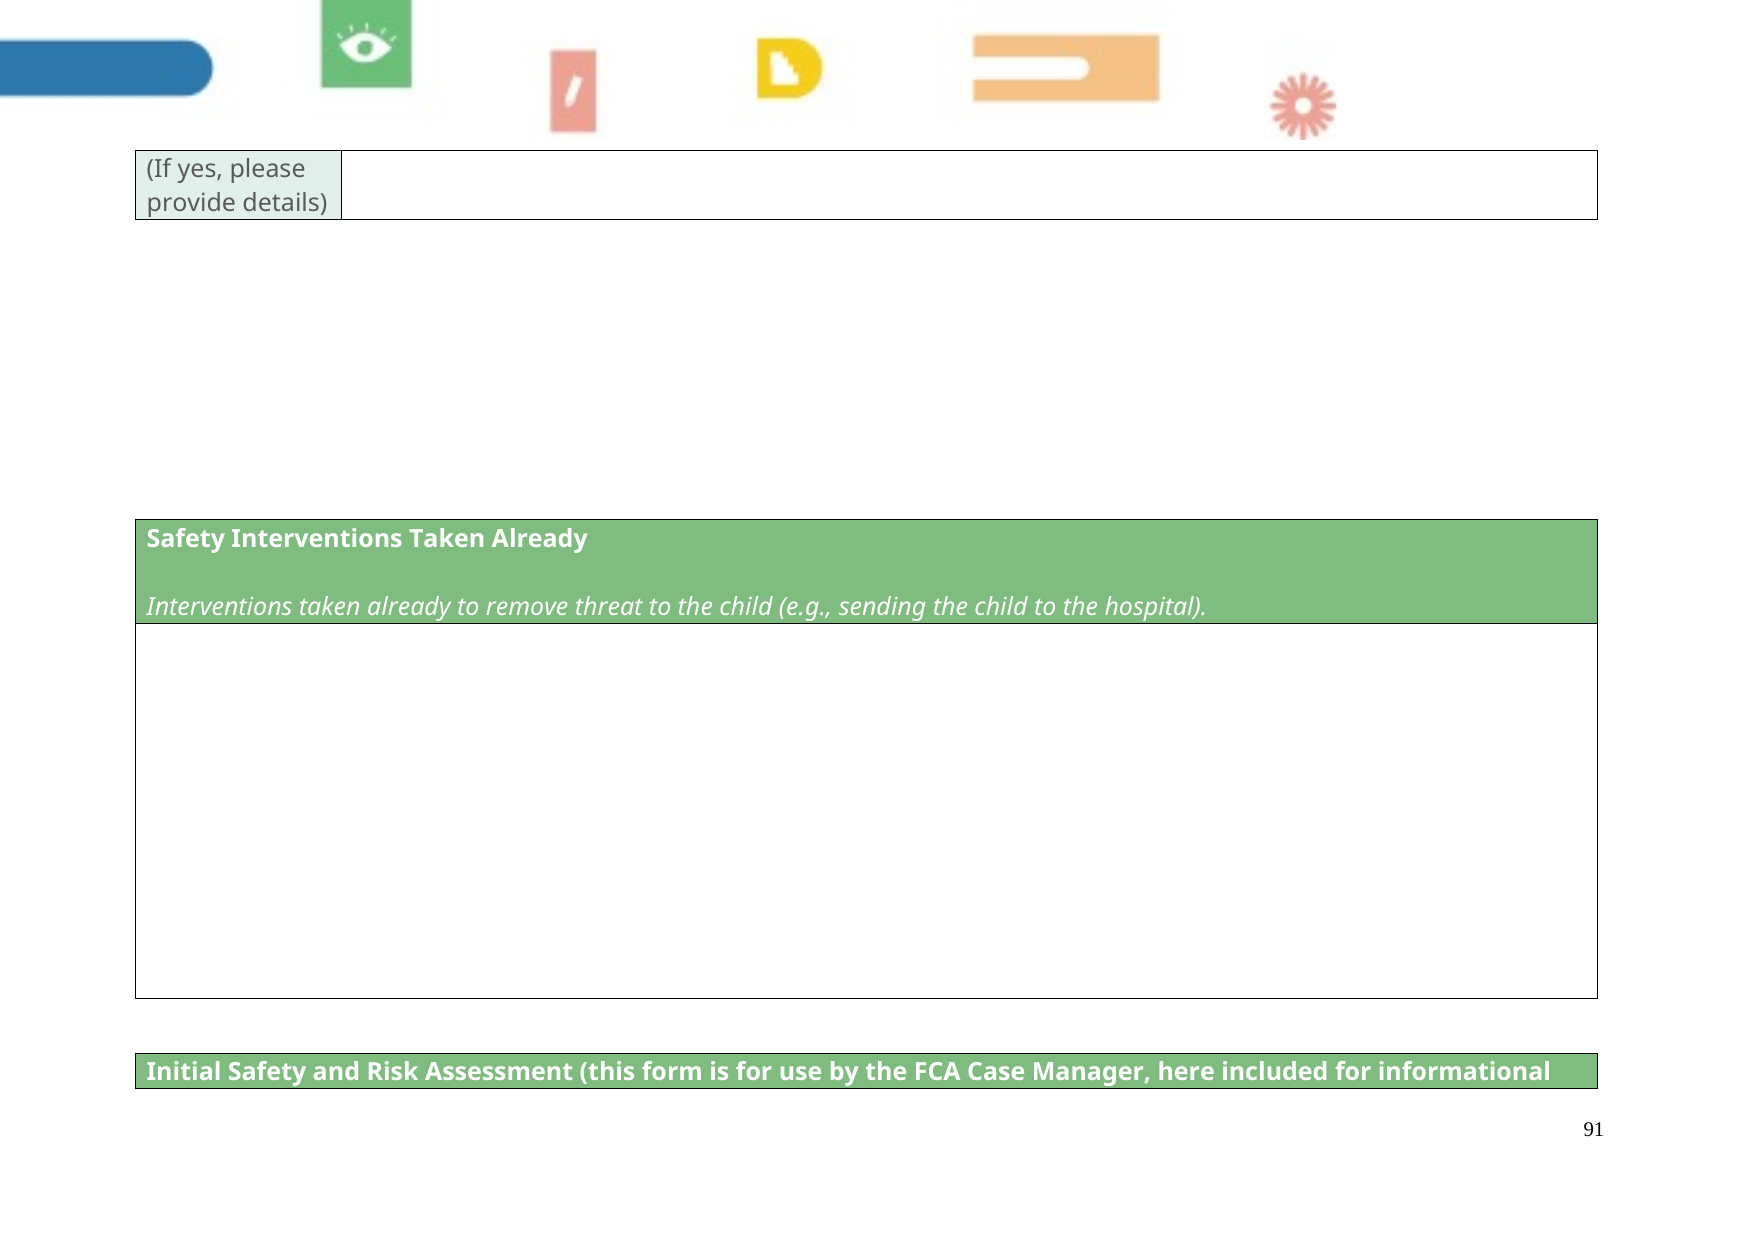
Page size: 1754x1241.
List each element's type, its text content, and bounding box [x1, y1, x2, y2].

table_cell Special Needs? (If yes, please provide details) [136, 151, 341, 219]
table_header Safety Interventions Taken Already Interventions taken already to remove threat to the child (e.g., sending the child to the hospital). [136, 520, 1597, 623]
table_header Initial Safety and Risk Assessment (this form is for use by the FCA Case Manager, here included for informational purposes) [136, 1054, 1597, 1088]
table_cell [342, 151, 1597, 219]
table_cell [136, 624, 1597, 998]
picture [0, 0, 1337, 140]
